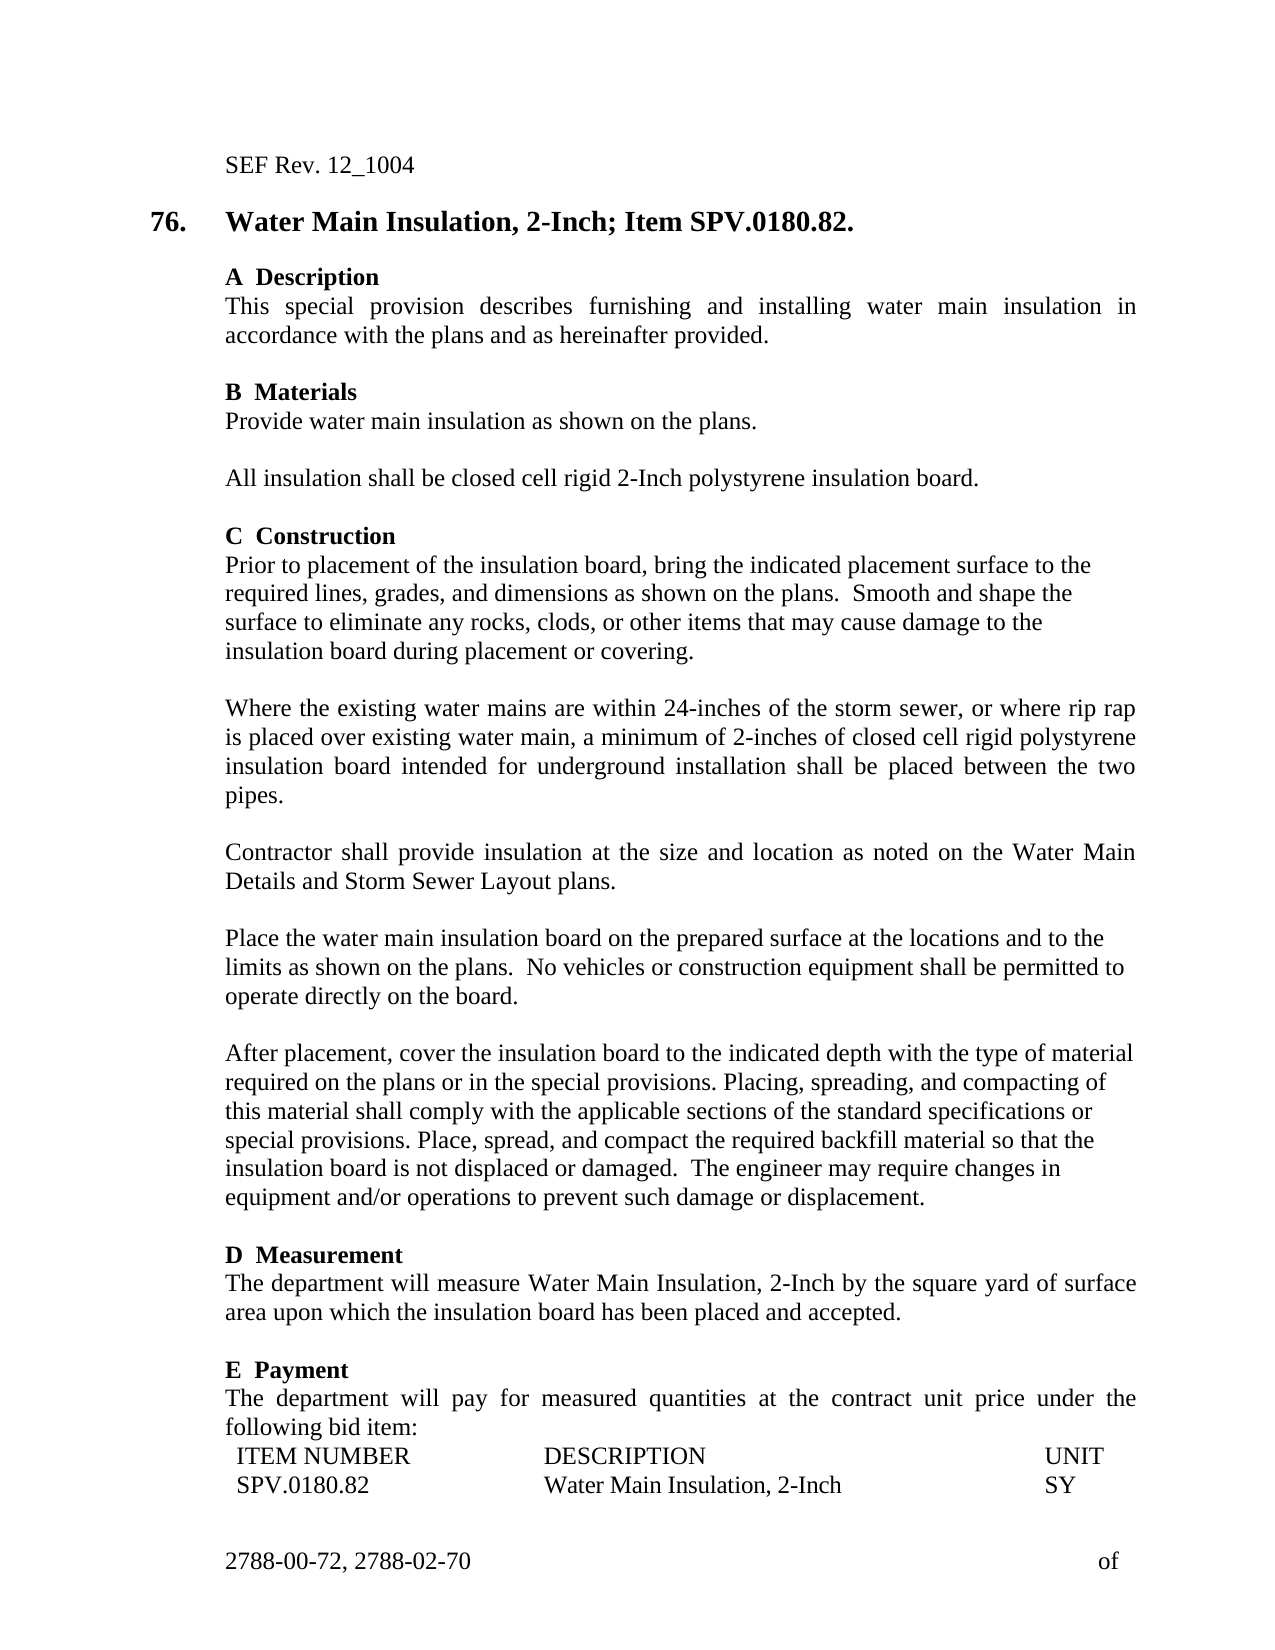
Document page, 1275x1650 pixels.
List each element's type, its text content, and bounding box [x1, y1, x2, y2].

text Where the existing water mains are within 24-inches of the storm sewer, or where rip rap is placed over existing water main, a minimum of 2-inches of closed cell rigid polystyrene insulation board intended for underground installation shall be placed between the two pipes. [225, 693, 1137, 808]
text B Materials [225, 377, 1137, 406]
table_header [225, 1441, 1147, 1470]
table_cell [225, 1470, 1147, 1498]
text Place the water main insulation board on the prepared surface at the locations and to the limits as shown on the plans. No vehicles or construction equipment shall be permitted to operate directly on the board. [225, 923, 1137, 1010]
text This special provision describes furnishing and installing water main insulation in accordance with the plans and as hereinafter provided. [225, 291, 1137, 348]
text All insulation shall be closed cell rigid 2-Inch polystyrene insulation board. [225, 463, 1137, 492]
text After placement, cover the insulation board to the indicated depth with the type of material required on the plans or in the special provisions. Placing, spreading, and compacting of this material shall comply with the applicable sections of the standard specifications or special provisions. Place, spread, and compact the required backfill material so that the insulation board is not displaced or damaged. The engineer may require changes in equipment and/or operations to prevent such damage or displacement. [225, 1038, 1137, 1211]
text E Payment [225, 1355, 1137, 1383]
text D Measurement [225, 1240, 1137, 1268]
text The department will pay for measured quantities at the contract unit price under the following bid item: [225, 1383, 1137, 1441]
text The department will measure Water Main Insulation, 2-Inch by the square yard of surface area upon which the insulation board has been placed and accepted. [225, 1268, 1137, 1326]
text Contractor shall provide insulation at the size and location as noted on the Water Main Details and Storm Sewer Layout plans. [225, 837, 1137, 895]
text Prior to placement of the insulation board, bring the indicated placement surface to the required lines, grades, and dimensions as shown on the plans. Smooth and shape the surface to eliminate any rocks, clods, or other items that may cause damage to the insulation board during placement or covering. [225, 550, 1137, 665]
text Provide water main insulation as shown on the plans. [225, 406, 1137, 435]
text C Construction [225, 521, 1137, 550]
subtitle Water Main Insulation, 2-Inch; Item SPV.0180.82. [150, 204, 1137, 237]
text A Description [225, 262, 1137, 291]
text SEF Rev. 12_1004 [225, 150, 1137, 179]
